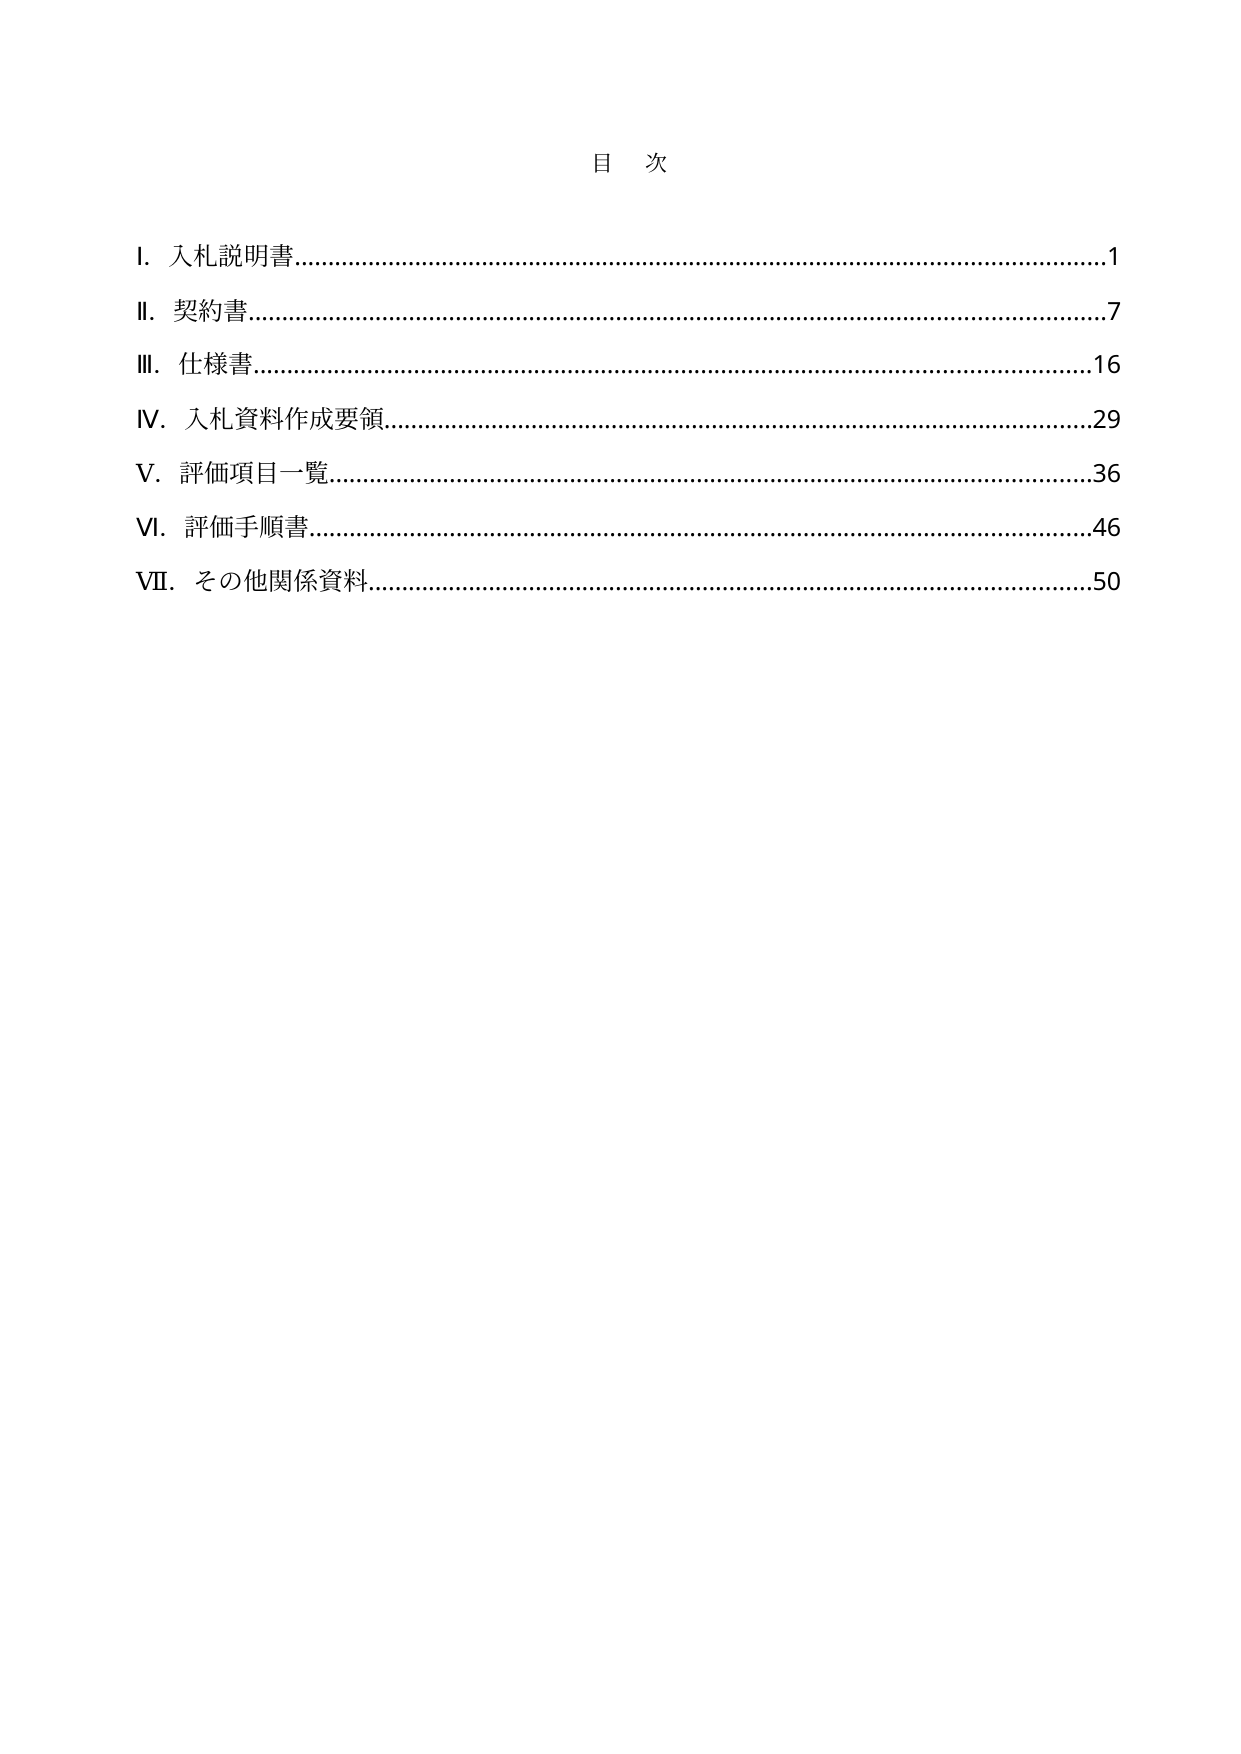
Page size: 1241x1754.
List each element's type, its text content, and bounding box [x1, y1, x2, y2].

text Ⅱ．契約書 7 [136, 291, 1122, 327]
text Ⅰ．入札説明書 1 [136, 237, 1122, 273]
text Ⅴ．評価項目一覧 36 [136, 453, 1122, 489]
text Ⅳ．入札資料作成要領 29 [136, 399, 1122, 435]
text 目次 [136, 146, 1122, 177]
text Ⅲ．仕様書 16 [136, 345, 1122, 381]
text Ⅵ．評価手順書 46 [136, 507, 1122, 543]
text Ⅶ．その他関係資料 50 [136, 561, 1122, 597]
